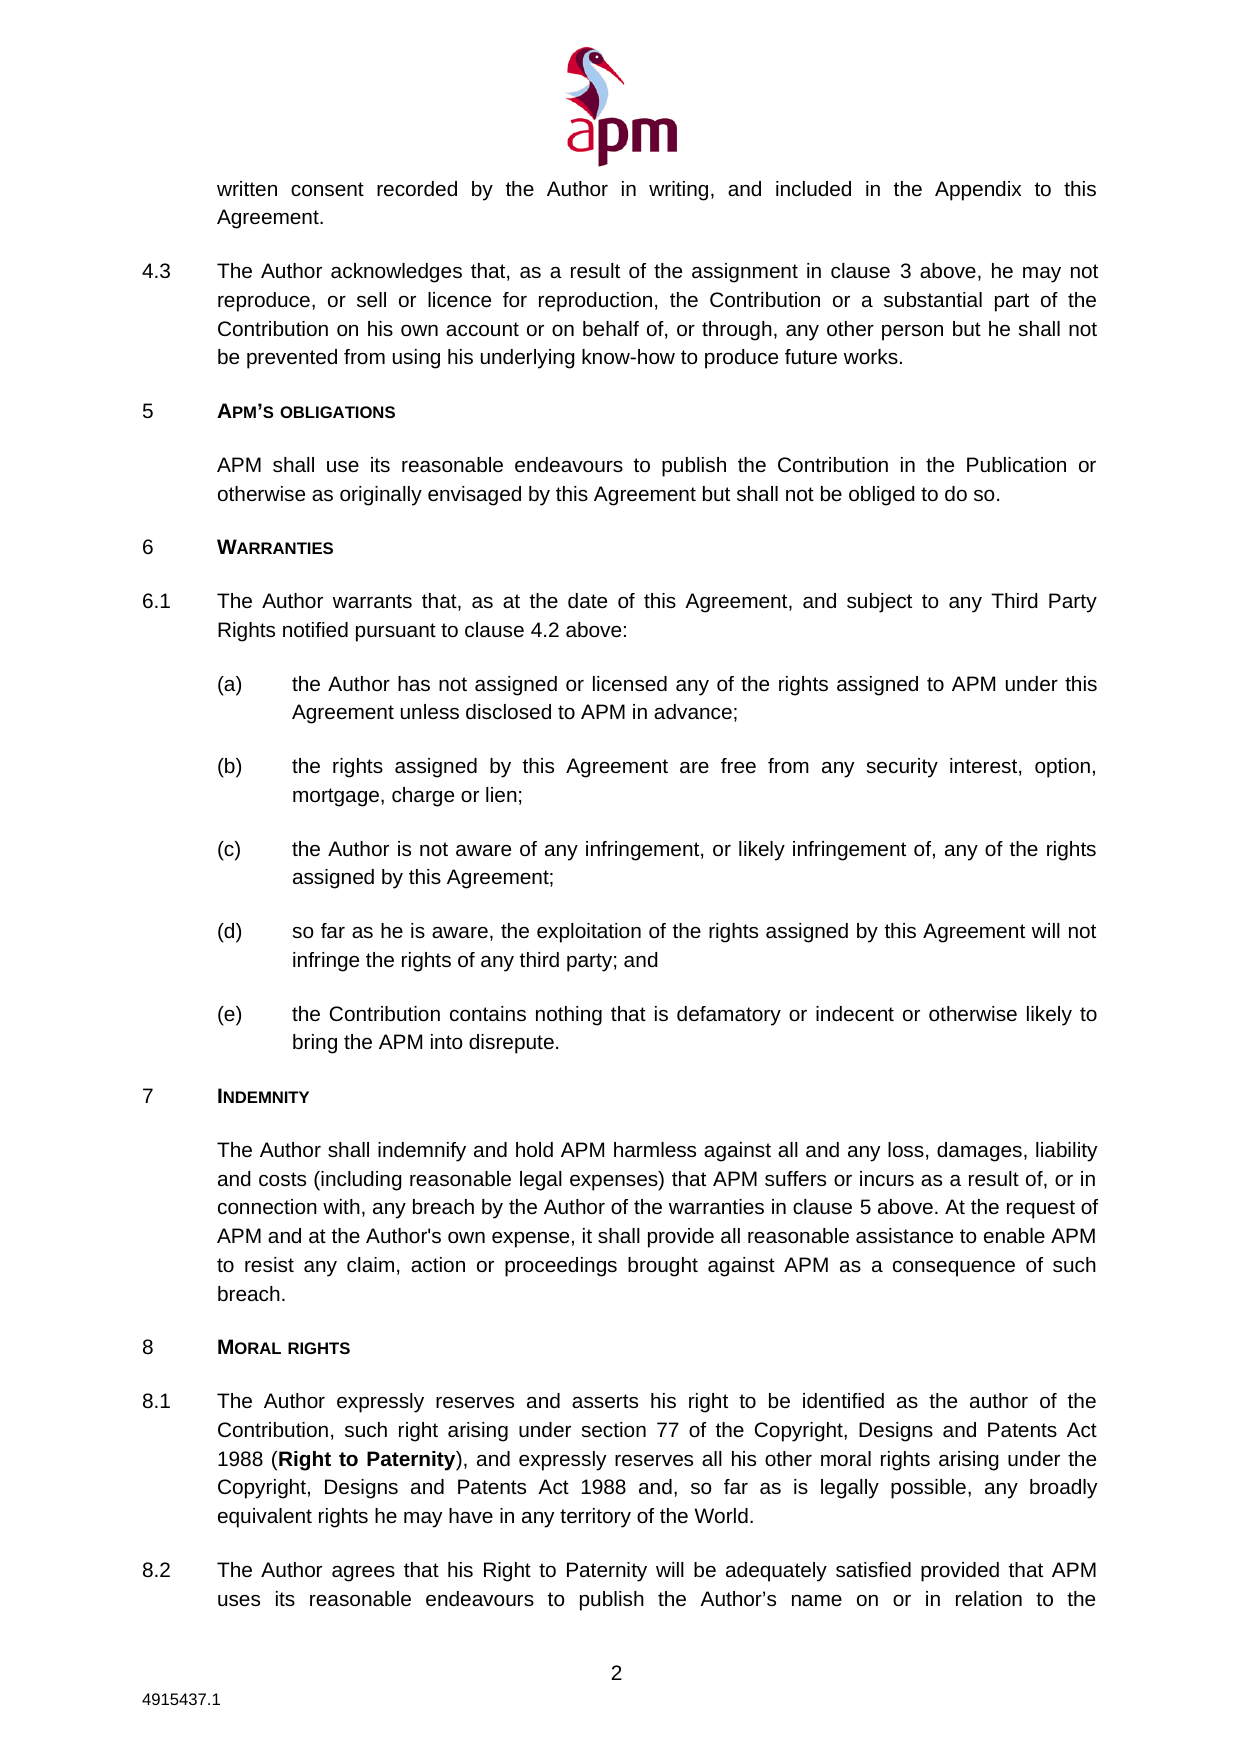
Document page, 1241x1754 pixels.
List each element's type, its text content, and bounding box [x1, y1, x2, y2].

subtitle Indemnity [142, 1084, 1098, 1108]
text so far as he is aware, the exploitation of the rights assigned by this Agreement will not infringe the rights of any third party; and [217, 919, 1098, 972]
list The Author shall indemnify and hold APM harmless against all and any loss, damages, liability and costs (including reasonable legal expenses) that APM suffers or incurs as a result of, or in connection with, any breach by the Author of the warranties in clause 5 above. At the request of APM and at the Author's own expense, it shall provide all reasonable assistance to enable APM to resist any claim, action or proceedings brought against APM as a consequence of such breach. [217, 1138, 1098, 1305]
list APM shall use its reasonable endeavours to publish the Contribution in the Publication or otherwise as originally envisaged by this Agreement but shall not be obliged to do so. [217, 453, 1098, 505]
text the rights assigned by this Agreement are free from any security interest, option, mortgage, charge or lien; [217, 754, 1098, 807]
text the Author is not aware of any infringement, or likely infringement of, any of the rights assigned by this Agreement; [217, 836, 1098, 889]
subtitle Warranties [142, 535, 1098, 559]
subtitle Apm’s obligations [142, 399, 1098, 423]
text The Author warrants that, as at the date of this Agreement, and subject to any Third Party Rights notified pursuant to clause 4.2 above: [142, 589, 1098, 642]
text the Author has not assigned or licensed any of the rights assigned to APM under this Agreement unless disclosed to APM in advance; [217, 671, 1098, 724]
text the Contribution contains nothing that is defamatory or indecent or otherwise likely to bring the APM into disrepute. [217, 1001, 1098, 1054]
text The Author acknowledges that, as a result of the assignment in clause 3 above, he may not reproduce, or sell or licence for reproduction, the Contribution or a substantial part of the Contribution on his own account or on behalf of, or through, any other person but he shall not be prevented from using his underlying know-how to produce future works. [142, 259, 1098, 369]
text The Author expressly reserves and asserts his right to be identified as the author of the Contribution, such right arising under section 77 of the Copyright, Designs and Patents Act 1988 (Right to Paternity), and expressly reserves all his other moral rights arising under the Copyright, Designs and Patents Act 1988 and, so far as is legally possible, any broadly equivalent rights he may have in any territory of the World. [142, 1389, 1098, 1528]
picture [558, 42, 682, 172]
subtitle Moral rights [142, 1335, 1098, 1359]
